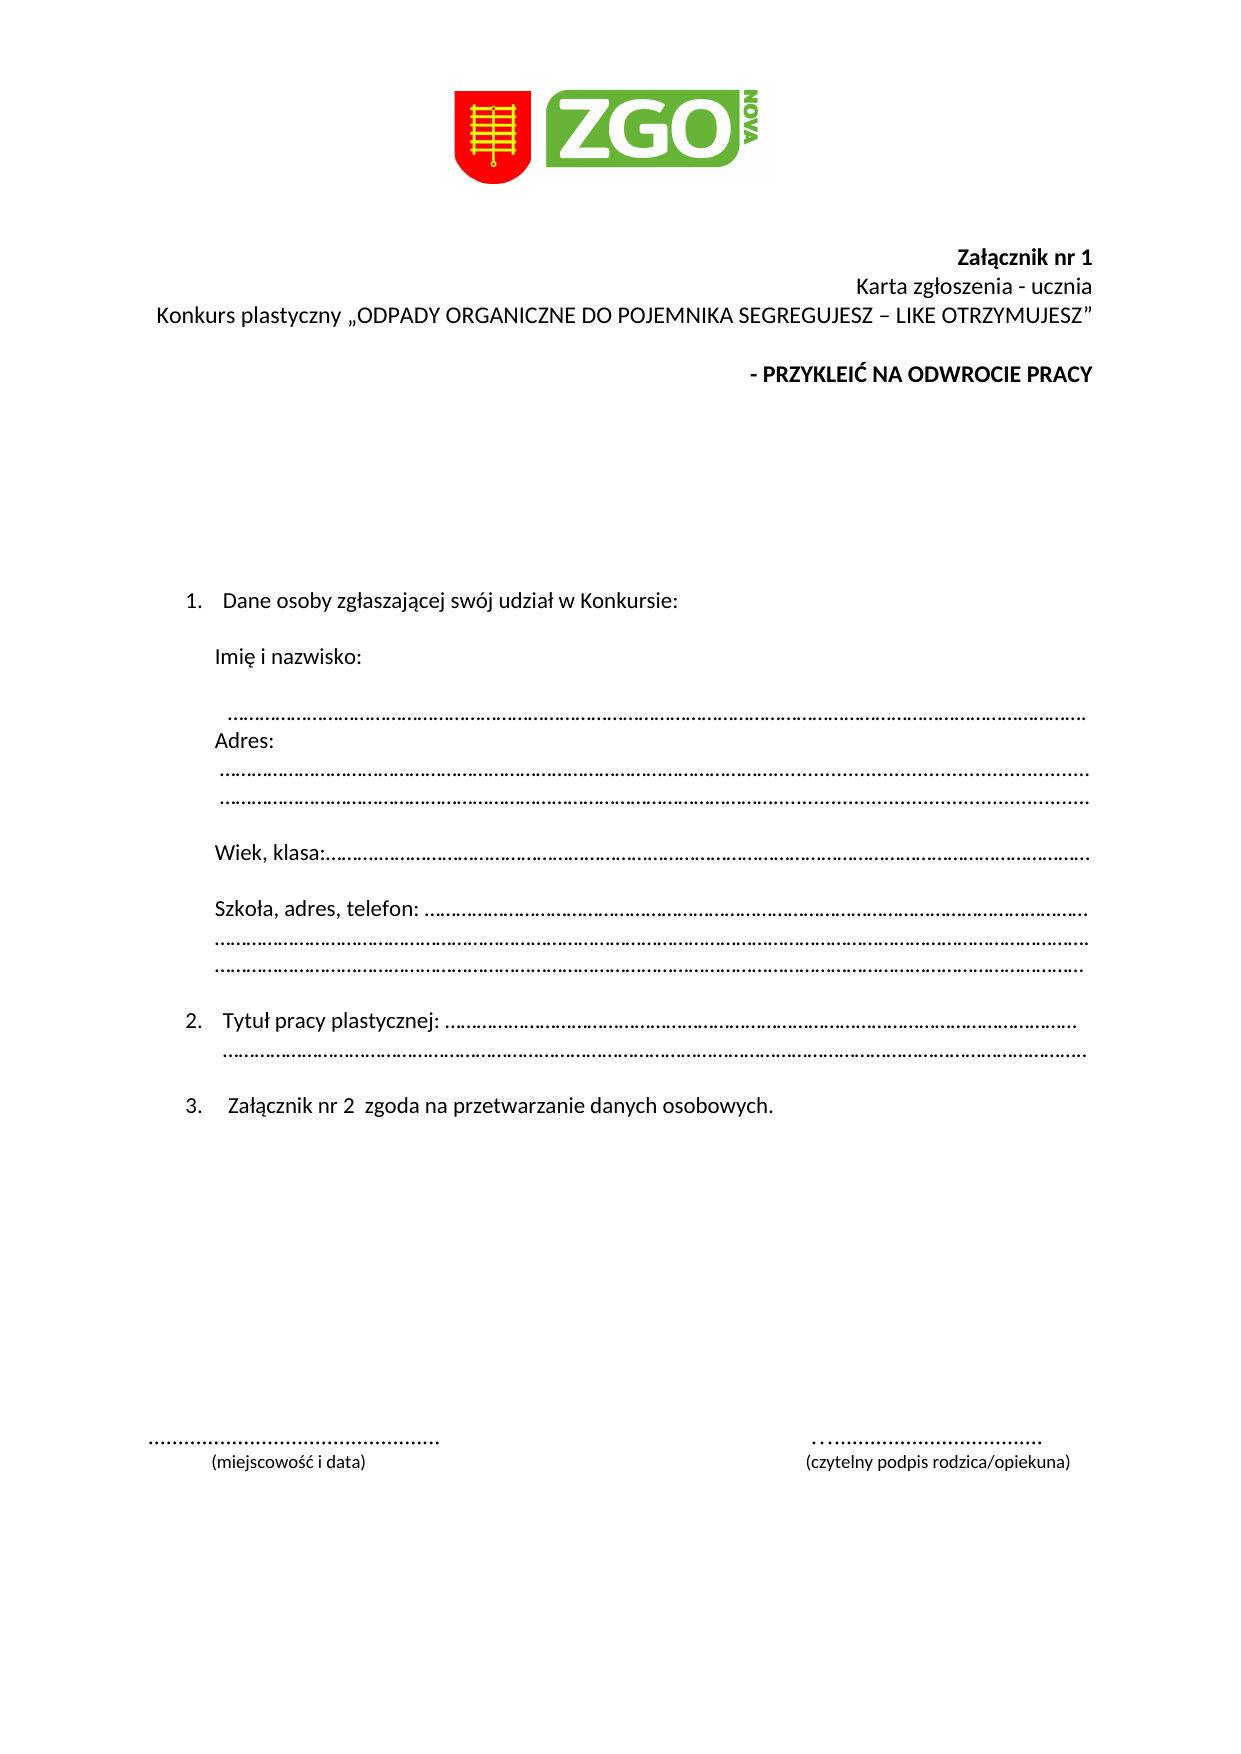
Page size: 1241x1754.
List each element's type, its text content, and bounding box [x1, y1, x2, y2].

text ……………………………………………………………………………………………....................................................... [148, 754, 1093, 782]
text ………………………………………………………………………………………………………………………………………………. [148, 698, 1093, 726]
text ………………………………………………………………………………………………………………………………………………… [148, 951, 1093, 979]
text Imię i nazwisko: [148, 642, 1093, 670]
text (miejscowość i data) (czytelny podpis rodzica/opiekuna) [148, 1450, 1093, 1473]
text Wiek, klasa:……….……………………………………………………………………………………………………………………… [148, 838, 1093, 867]
text ................................................. …................................... [148, 1422, 1093, 1450]
list Dane osoby zgłaszającej swój udział w Konkursie: [185, 586, 1093, 614]
text Konkurs plastyczny „ODPADY ORGANICZNE DO POJEMNIKA SEGREGUJESZ – LIKE OTRZYMUJESZ” [148, 300, 1093, 329]
text Szkoła, adres, telefon: ……………………………………………………………………………………………………………… [148, 894, 1093, 923]
text Karta zgłoszenia - ucznia [148, 271, 1093, 300]
text ……………………………………………………………………………………………………………………………………………….. [223, 1035, 1093, 1063]
text - PRZYKLEIĆ NA ODWROCIE PRACY [148, 359, 1093, 388]
text Załącznik nr 1 [148, 242, 1093, 271]
list Tytuł pracy plastycznej: ………………………………………………………………………………………………………… [185, 1007, 1093, 1035]
list Załącznik nr 2 zgoda na przetwarzanie danych osobowych. [185, 1091, 1093, 1119]
text Adres: [148, 726, 1093, 754]
text ……………………………………………………………………………………………....................................................... [148, 782, 1093, 811]
text …………………………………………………………………………………………………………………………………………………. [148, 923, 1093, 951]
picture [454, 73, 773, 184]
